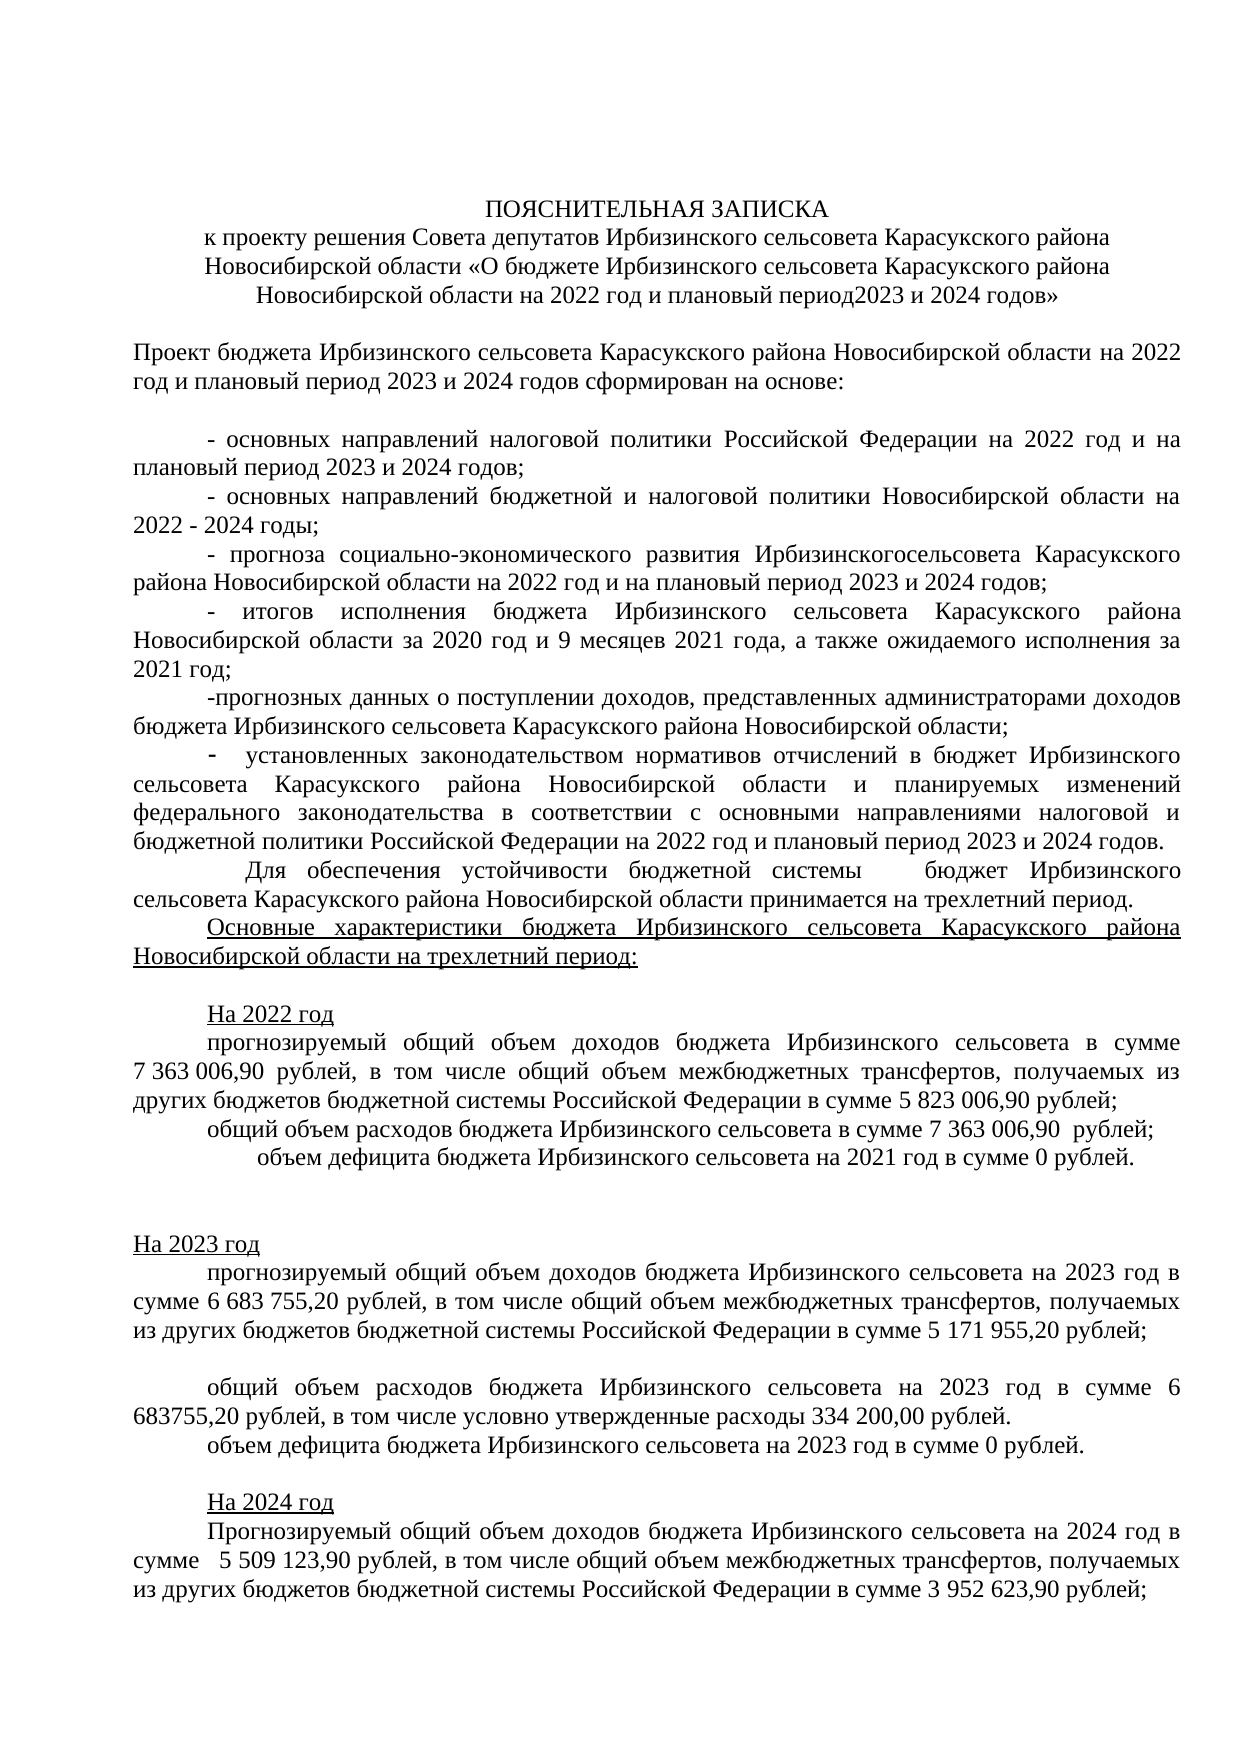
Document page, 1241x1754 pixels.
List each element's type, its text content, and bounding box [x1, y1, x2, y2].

text Основные характеристики бюджета Ирбизинского сельсовета Карасукского района Новосибирской области на трехлетний период: [133, 912, 1181, 970]
text объем дефицита бюджета Ирбизинского сельсовета на 2021 год в сумме 0 рублей. [133, 1142, 1181, 1171]
text ПОЯСНИТЕЛЬНАЯ ЗАПИСКА [133, 194, 1181, 222]
text На 2022 год [133, 999, 1181, 1027]
text - итогов исполнения бюджета Ирбизинского сельсовета Карасукского района Новосибирской области за 2020 год и 9 месяцев 2021 года, а также ожидаемого исполнения за 2021 год; [133, 596, 1181, 682]
text Для обеспечения устойчивости бюджетной системы бюджет Ирбизинского сельсовета Карасукского района Новосибирской области принимается на трехлетний период. [133, 855, 1181, 912]
text прогнозируемый общий объем доходов бюджета Ирбизинского сельсовета на 2023 год в сумме 6 683 755,20 рублей, в том числе общий объем межбюджетных трансфертов, получаемых из других бюджетов бюджетной системы Российской Федерации в сумме 5 171 955,20 рублей; [133, 1257, 1181, 1344]
text На 2023 год [133, 1229, 1181, 1257]
text Прогнозируемый общий объем доходов бюджета Ирбизинского сельсовета на 2024 год в сумме 5 509 123,90 рублей, в том числе общий объем межбюджетных трансфертов, получаемых из других бюджетов бюджетной системы Российской Федерации в сумме 3 952 623,90 рублей; [133, 1516, 1181, 1602]
text общий объем расходов бюджета Ирбизинского сельсовета в сумме 7 363 006,90 рублей; [133, 1114, 929, 1142]
text - основных направлений налоговой политики Российской Федерации на 2022 год и на плановый период 2023 и 2024 годов; [133, 424, 1181, 481]
list установленных законодательством нормативов отчислений в бюджет Ирбизинского сельсовета Карасукского района Новосибирской области и планируемых изменений федерального законодательства в соответствии с основными направлениями налоговой и бюджетной политики Российской Федерации на 2022 год и плановый период 2023 и 2024 годов. [133, 740, 1181, 855]
text -прогнозных данных о поступлении доходов, представленных администраторами доходов бюджета Ирбизинского сельсовета Карасукского района Новосибирской области; [133, 682, 1181, 740]
text - основных направлений бюджетной и налоговой политики Новосибирской области на 2022 - 2024 годы; [133, 481, 1181, 539]
text Проект бюджета Ирбизинского сельсовета Карасукского района Новосибирской области на 2022 год и плановый период 2023 и 2024 годов сформирован на основе: [133, 337, 1181, 395]
text общий объем расходов бюджета Ирбизинского сельсовета на 2023 год в сумме 6 683755,20 рублей, в том числе условно утвержденные расходы 334 200,00 рублей. [133, 1372, 1181, 1430]
text прогнозируемый общий объем доходов бюджета Ирбизинского сельсовета в сумме 7 363 006,90 рублей, в том числе общий объем межбюджетных трансфертов, получаемых из других бюджетов бюджетной системы Российской Федерации в сумме 5 823 006,90 рублей; [133, 1027, 1181, 1114]
text объем дефицита бюджета Ирбизинского сельсовета на 2023 год в сумме 0 рублей. [133, 1430, 1181, 1459]
text - прогноза социально-экономического развития Ирбизинскогосельсовета Карасукского района Новосибирской области на 2022 год и на плановый период 2023 и 2024 годов; [133, 539, 1181, 596]
text На 2024 год [133, 1487, 1181, 1516]
text к проекту решения Совета депутатов Ирбизинского сельсовета Карасукского района Новосибирской области «О бюджете Ирбизинского сельсовета Карасукского района Новосибирской области на 2022 год и плановый период2023 и 2024 годов» [133, 222, 1181, 309]
